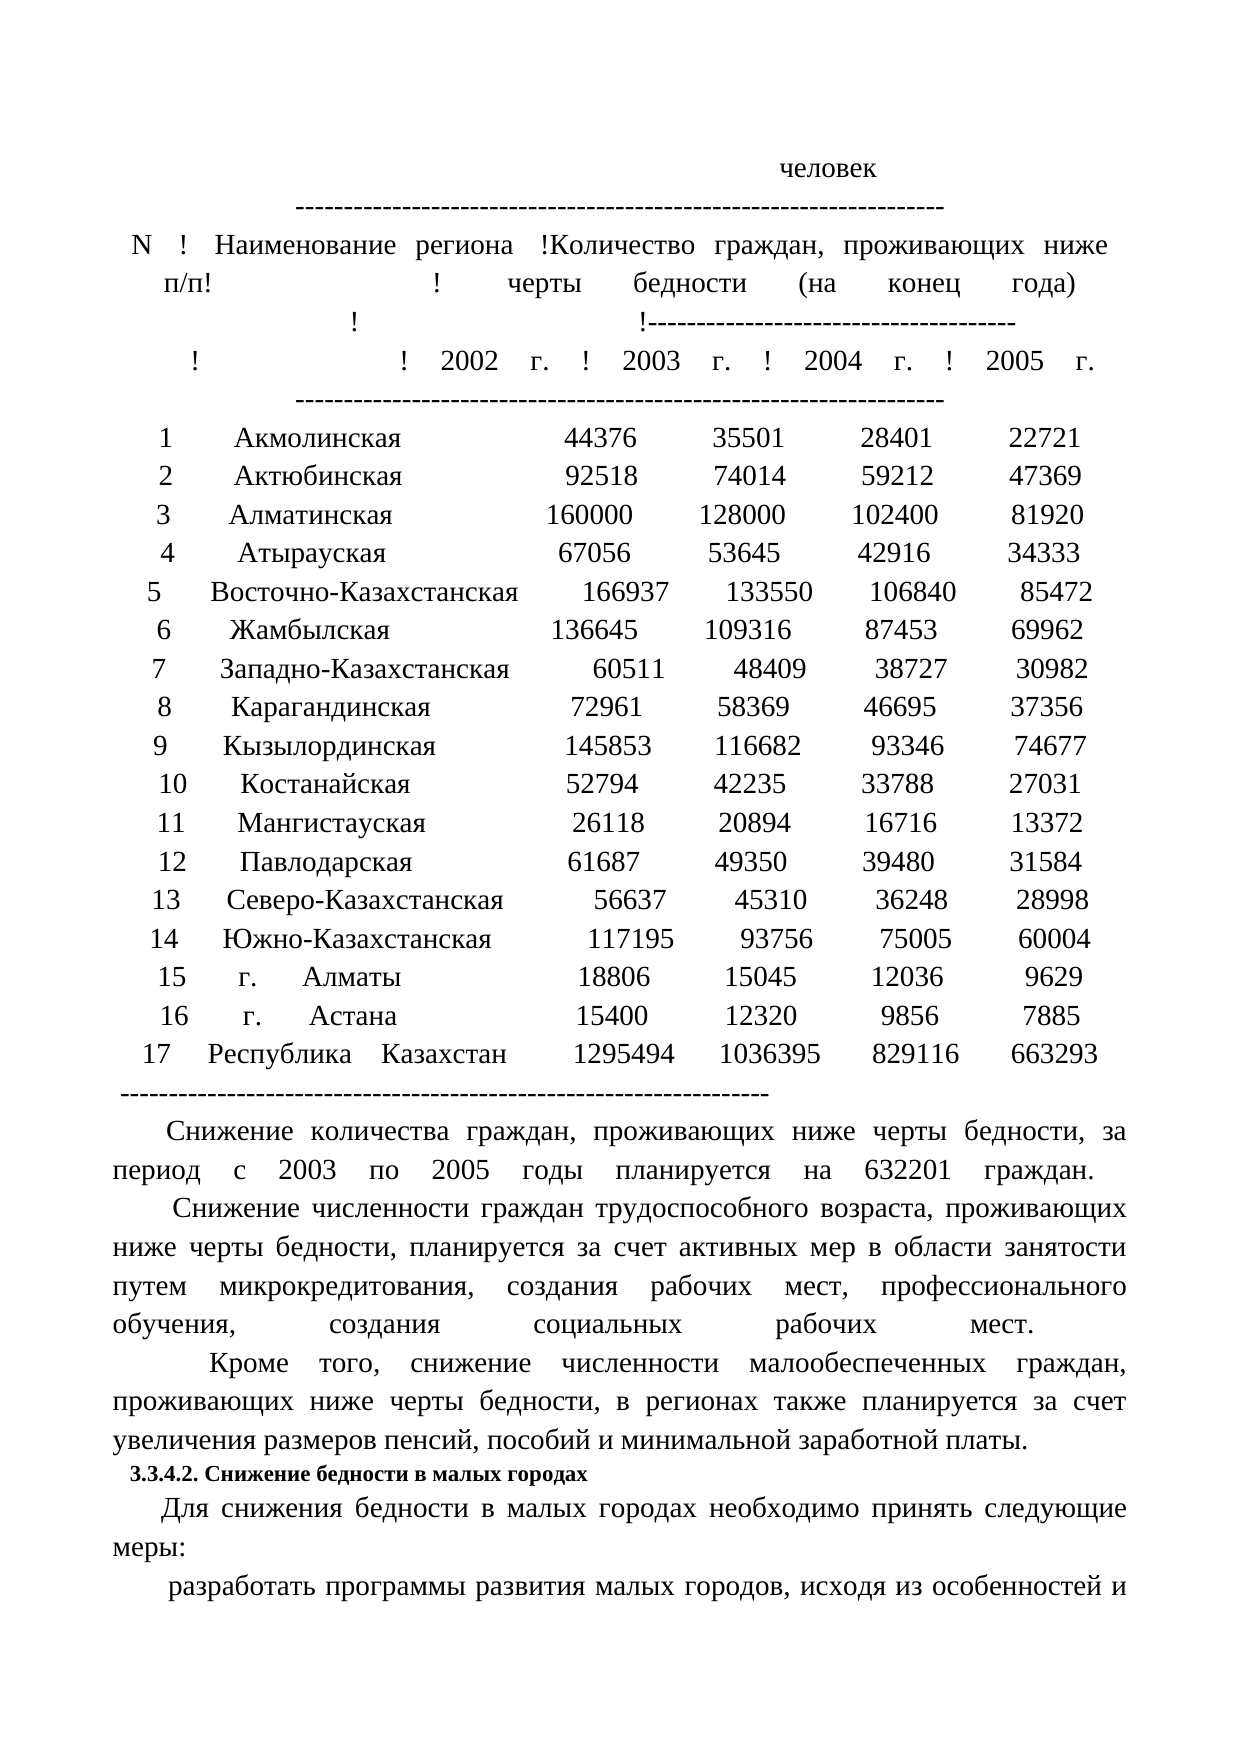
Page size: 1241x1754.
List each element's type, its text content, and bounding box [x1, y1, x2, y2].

text Снижение количества граждан, проживающих ниже черты бедности, за период с 2003 по 2005 годы планируется на 632201 граждан. Снижение численности граждан трудоспособного возраста, проживающих ниже черты бедности, планируется за счет активных мер в области занятости путем микрокредитования, создания рабочих мест, профессионального обучения, создания социальных рабочих мест. Кроме того, снижение численности малообеспеченных граждан, проживающих ниже черты бедности, в регионах также планируется за счет увеличения размеров пенсий, пособий и минимальной заработной платы. [112, 1113, 1128, 1455]
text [112, 1491, 1128, 1601]
text человек ------------------------------------------------------------------- N ! Наименование региона !Количество граждан, проживающих ниже п/п! ! черты бедности (на конец года) ! !-------------------------------------- ! ! 2002 г. ! 2003 г. ! 2004 г. ! 2005 г. ------------------------------------------------------------------- 1 Акмолинская 44376 35501 28401 22721 2 Актюбинская 92518 74014 59212 47369 3 Алматинская 160000 128000 102400 81920 4 Атырауская 67056 53645 42916 34333 5 Восточно-Казахстанская 166937 133550 106840 85472 6 Жамбылская 136645 109316 87453 69962 7 Западно-Казахстанская 60511 48409 38727 30982 8 Карагандинская 72961 58369 46695 37356 9 Кызылординская 145853 116682 93346 74677 10 Костанайская 52794 42235 33788 27031 11 Мангистауская 26118 20894 16716 13372 12 Павлодарская 61687 49350 39480 31584 13 Северо-Казахстанская 56637 45310 36248 28998 14 Южно-Казахстанская 117195 93756 75005 60004 15 г. Алматы 18806 15045 12036 9629 16 г. Астана 15400 12320 9856 7885 17 Республика Казахстан 1295494 1036395 829116 663293 ------------------------------------------------------------------- [112, 150, 1128, 1108]
text 3.3.4.2. Снижение бедности в малых городах [112, 1460, 1128, 1487]
